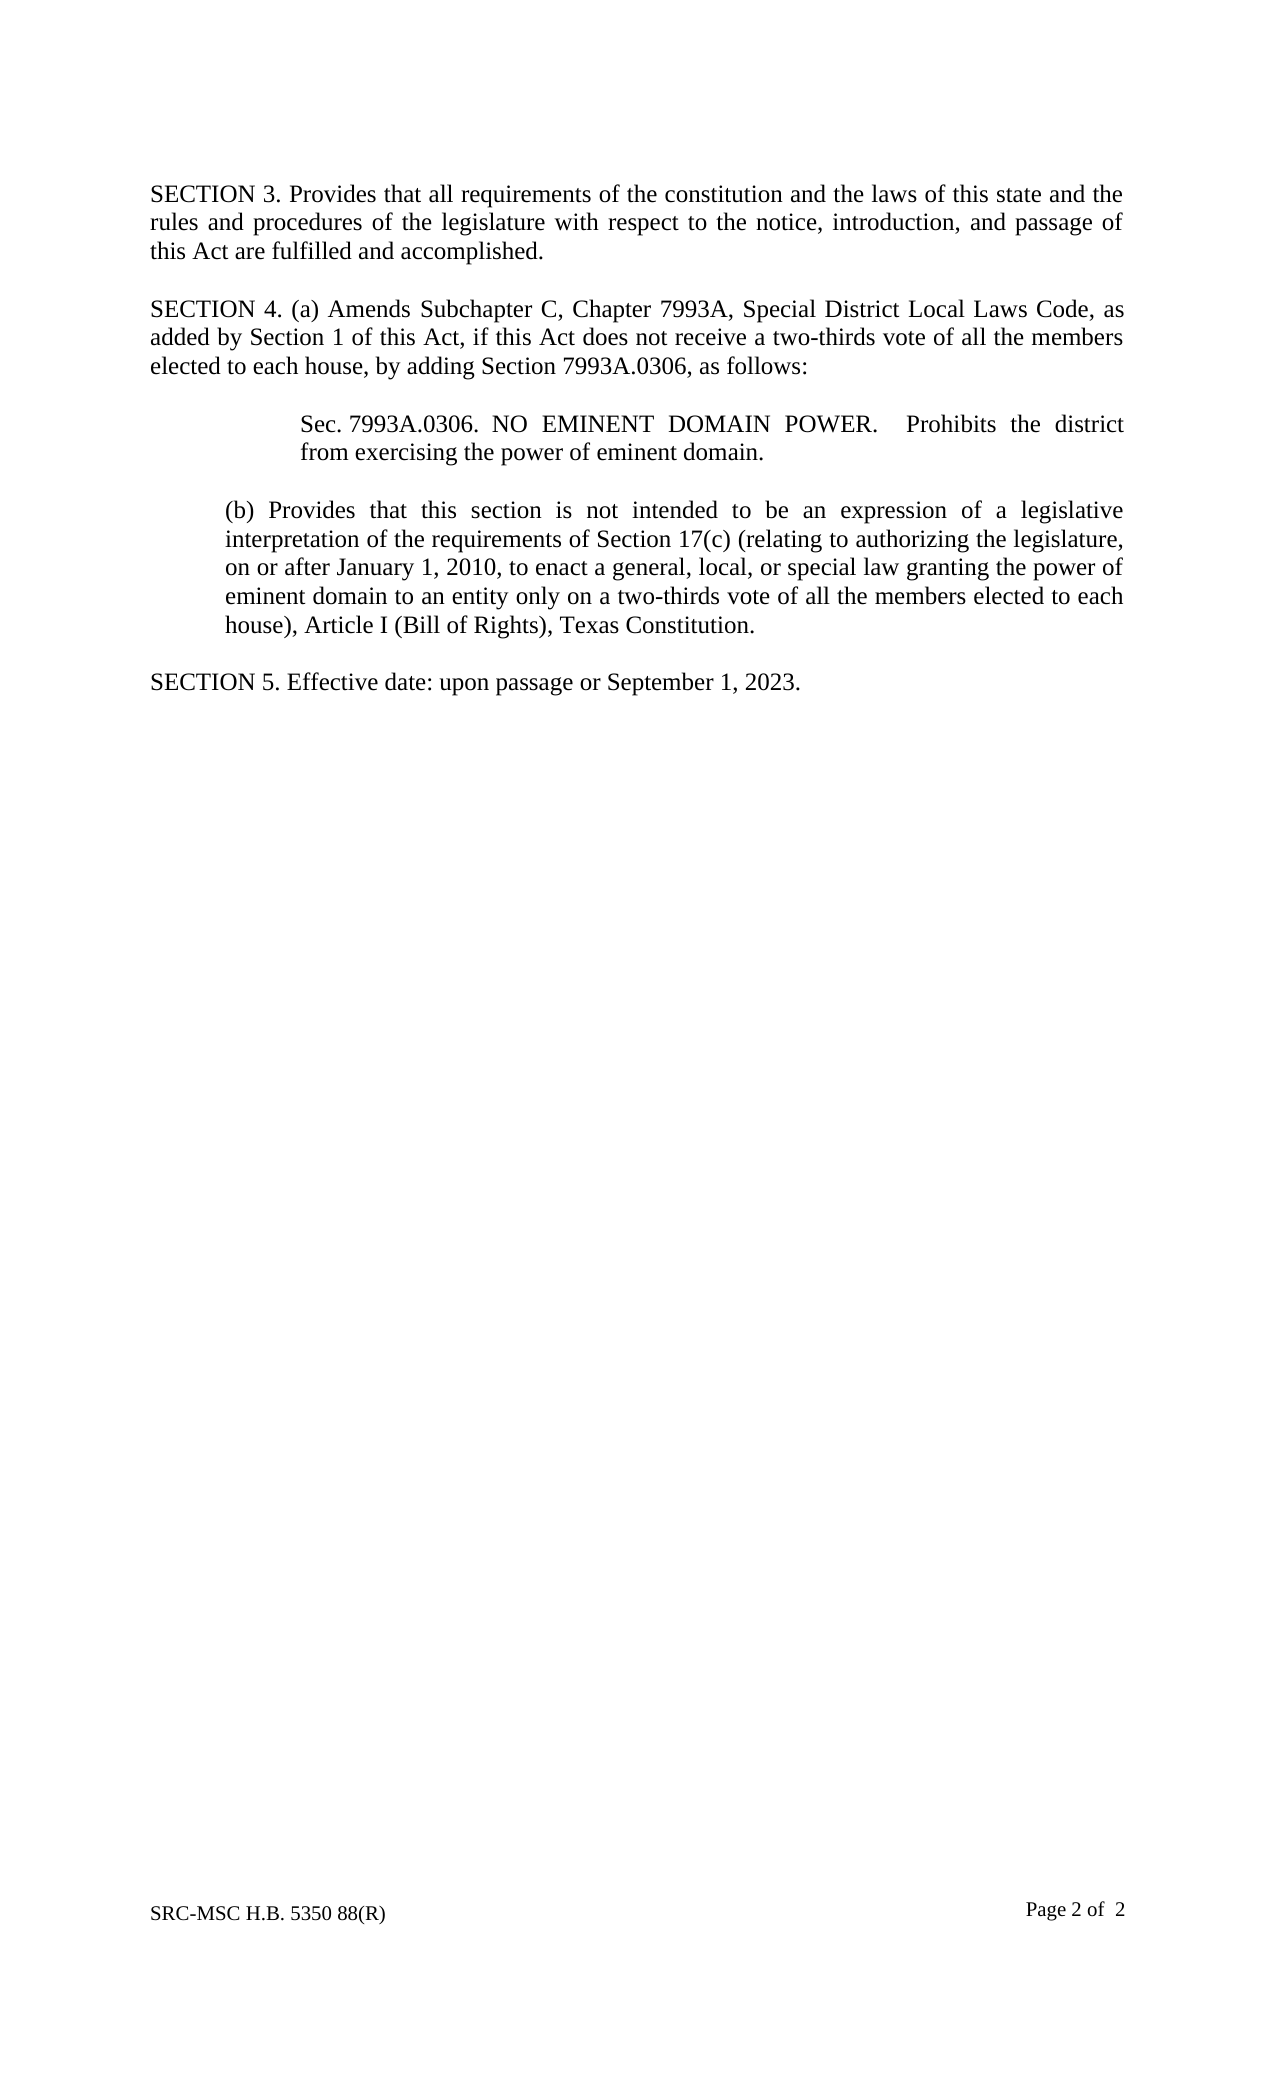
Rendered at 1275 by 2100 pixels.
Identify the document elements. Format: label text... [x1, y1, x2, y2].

text SECTION 4. (a) Amends Subchapter C, Chapter 7993A, Special District Local Laws Code, as added by Section 1 of this Act, if this Act does not receive a two-thirds vote of all the members elected to each house, by adding Section 7993A.0306, as follows: [150, 294, 1125, 380]
text (b) Provides that this section is not intended to be an expression of a legislative interpretation of the requirements of Section 17(c) (relating to authorizing the legislature, on or after January 1, 2010, to enact a general, local, or special law granting the power of eminent domain to an entity only on a two-thirds vote of all the members elected to each house), Article I (Bill of Rights), Texas Constitution. [225, 495, 1125, 639]
text Sec. 7993A.0306. NO EMINENT DOMAIN POWER. Prohibits the district from exercising the power of eminent domain. [300, 409, 1125, 466]
text SECTION 3. Provides that all requirements of the constitution and the laws of this state and the rules and procedures of the legislature with respect to the notice, introduction, and passage of this Act are fulfilled and accomplished. [150, 179, 1125, 265]
text SECTION 5. Effective date: upon passage or September 1, 2023. [150, 667, 1125, 696]
